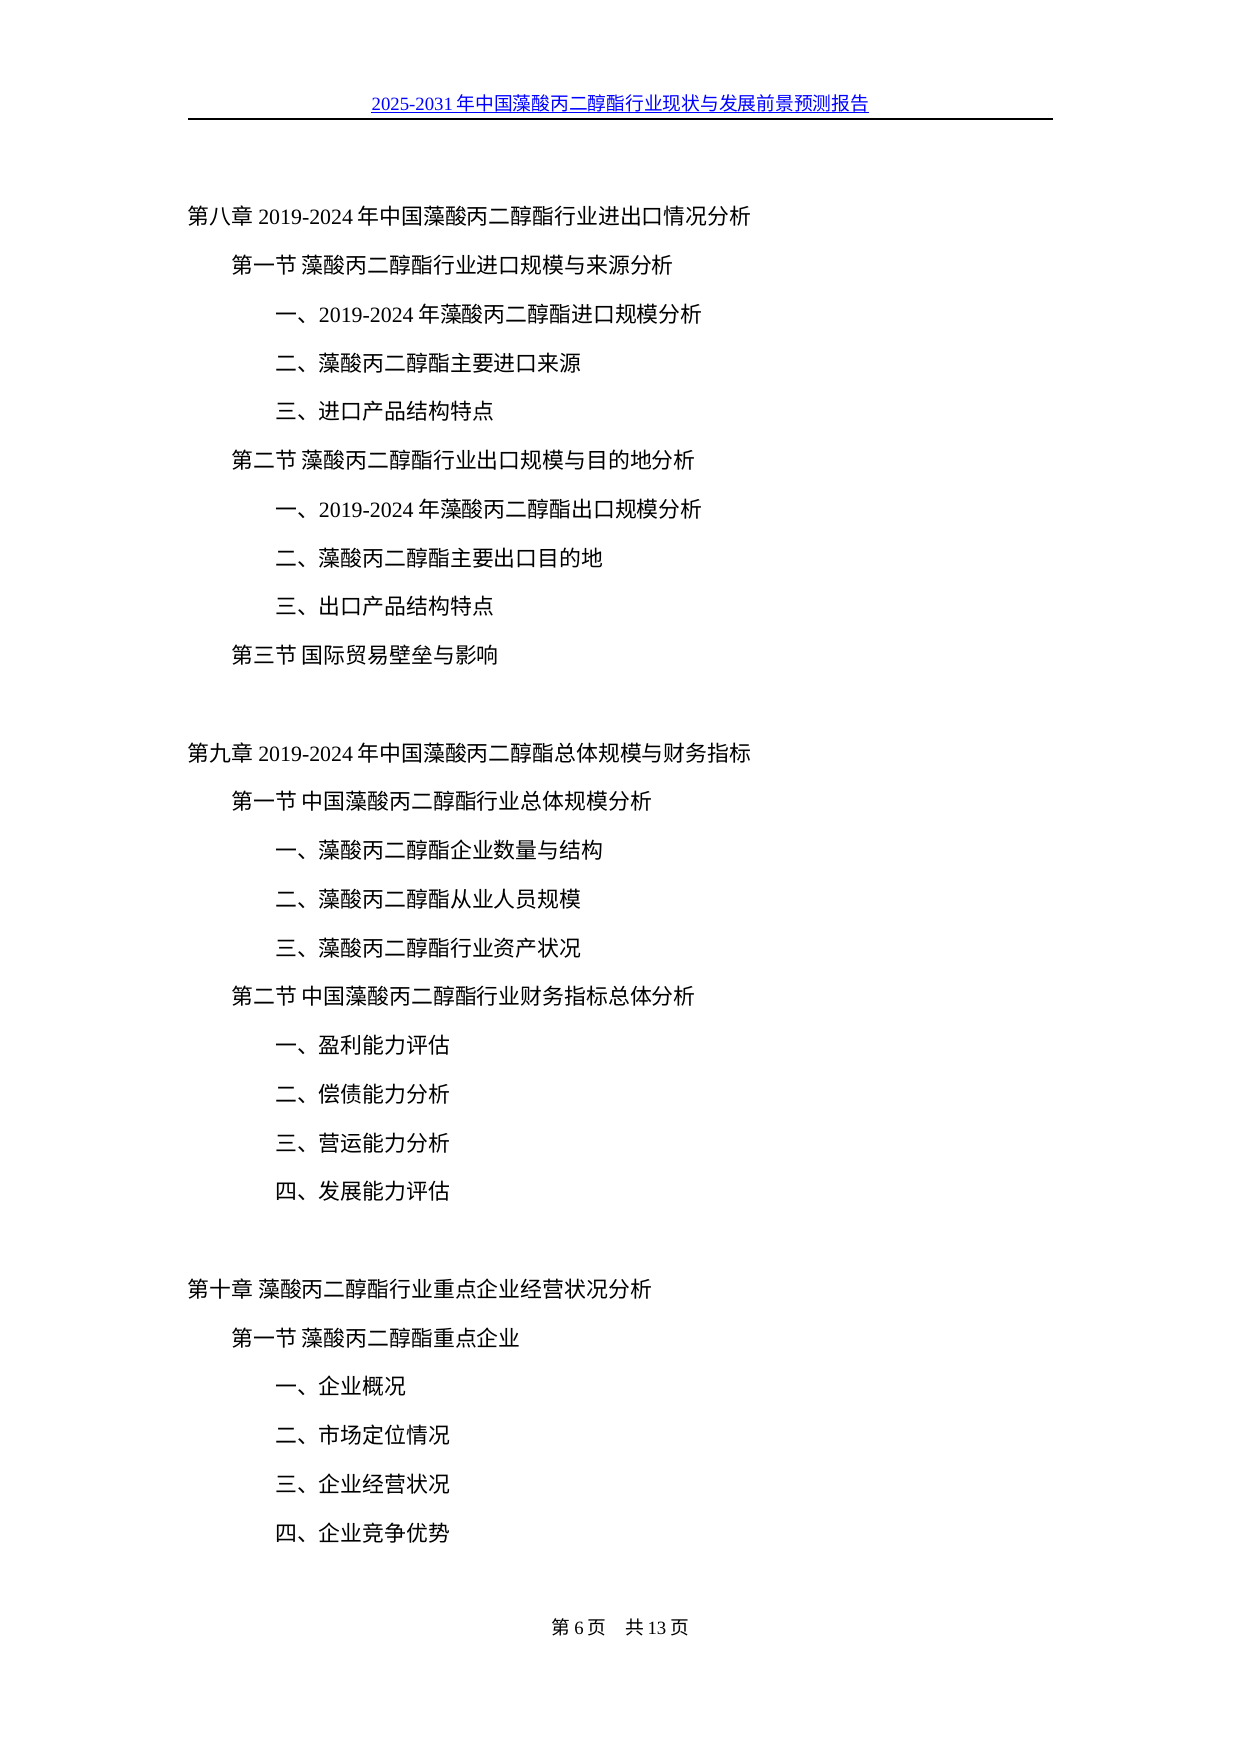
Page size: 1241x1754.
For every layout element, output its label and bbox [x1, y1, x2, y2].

text [187, 150, 1053, 1548]
